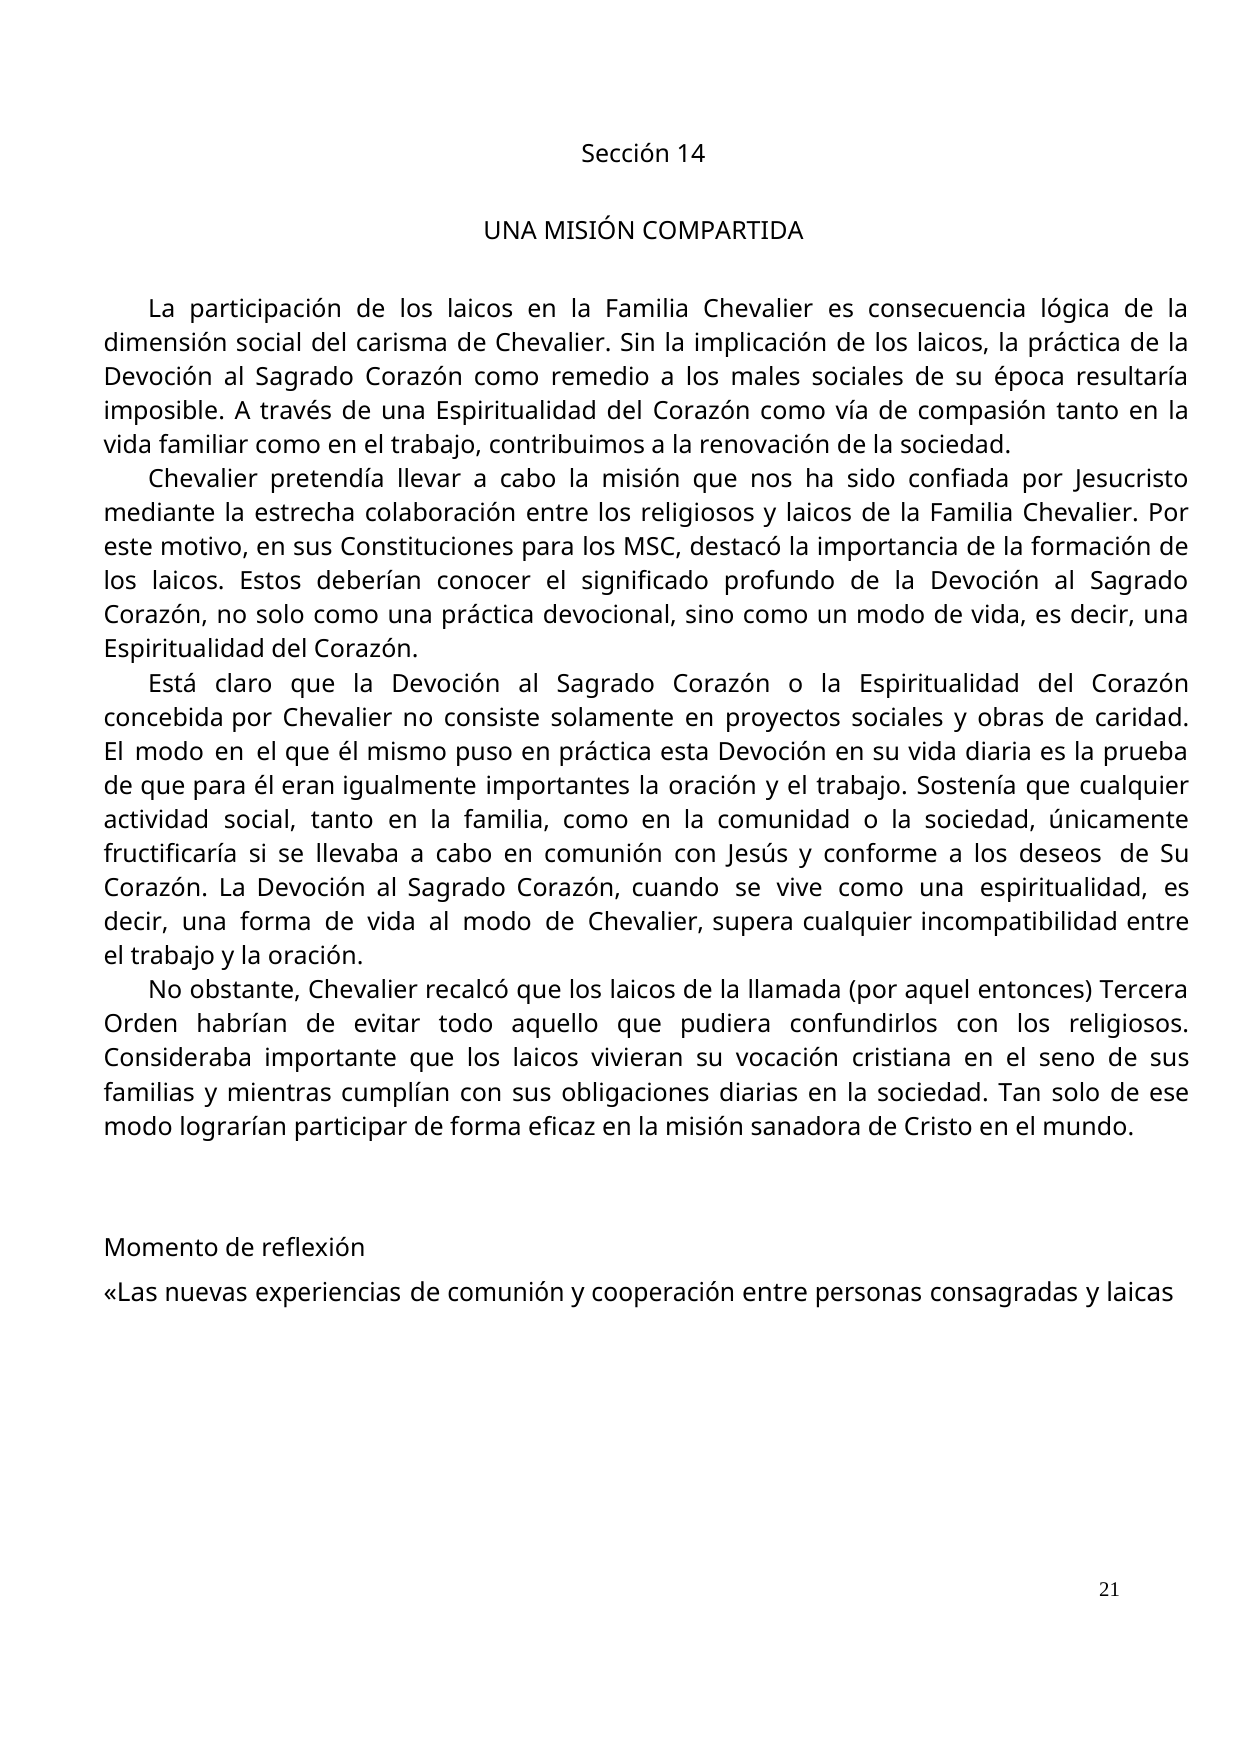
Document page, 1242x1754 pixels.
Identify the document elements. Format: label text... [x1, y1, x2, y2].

text Está claro que la Devoción al Sagrado Corazón o la Espiritualidad del Corazón concebida por Chevalier no consiste solamente en proyectos sociales y obras de caridad. El modo en el que él mismo puso en práctica esta Devoción en su vida diaria es la prueba de que para él eran igualmente importantes la oración y el trabajo. Sostenía que cualquier actividad social, tanto en la familia, como en la comunidad o la sociedad, únicamente fructificaría si se llevaba a cabo en comunión con Jesús y conforme a los deseos de Su Corazón. La Devoción al Sagrado Corazón, cuando se vive como una espiritualidad, es decir, una forma de vida al modo de Chevalier, supera cualquier incompatibilidad entre el trabajo y la oración. [103, 665, 1189, 972]
text No obstante, Chevalier recalcó que los laicos de la llamada (por aquel entonces) Tercera Orden habrían de evitar todo aquello que pudiera confundirlos con los religiosos. Consideraba importante que los laicos vivieran su vocación cristiana en el seno de sus familias y mientras cumplían con sus obligaciones diarias en la sociedad. Tan solo de ese modo lograrían participar de forma eficaz en la misión sanadora de Cristo en el mundo. [103, 972, 1189, 1142]
text Chevalier pretendía llevar a cabo la misión que nos ha sido confiada por Jesucristo mediante la estrecha colaboración entre los religiosos y laicos de la Familia Chevalier. Por este motivo, en sus Constituciones para los MSC, destacó la importancia de la formación de los laicos. Estos deberían conocer el significado profundo de la Devoción al Sagrado Corazón, no solo como una práctica devocional, sino como un modo de vida, es decir, una Espiritualidad del Corazón. [103, 461, 1189, 665]
text «Las nuevas experiencias de comunión y cooperación entre personas consagradas y laicas [103, 1264, 1194, 1307]
text Momento de reflexión [103, 1230, 1194, 1264]
text Sección 14 [576, 131, 709, 169]
text UNA MISIÓN COMPARTIDA [477, 212, 809, 247]
text La participación de los laicos en la Familia Chevalier es consecuencia lógica de la dimensión social del carisma de Chevalier. Sin la implicación de los laicos, la práctica de la Devoción al Sagrado Corazón como remedio a los males sociales de su época resultaría imposible. A través de una Espiritualidad del Corazón como vía de compasión tanto en la vida familiar como en el trabajo, contribuimos a la renovación de la sociedad. [103, 291, 1189, 461]
